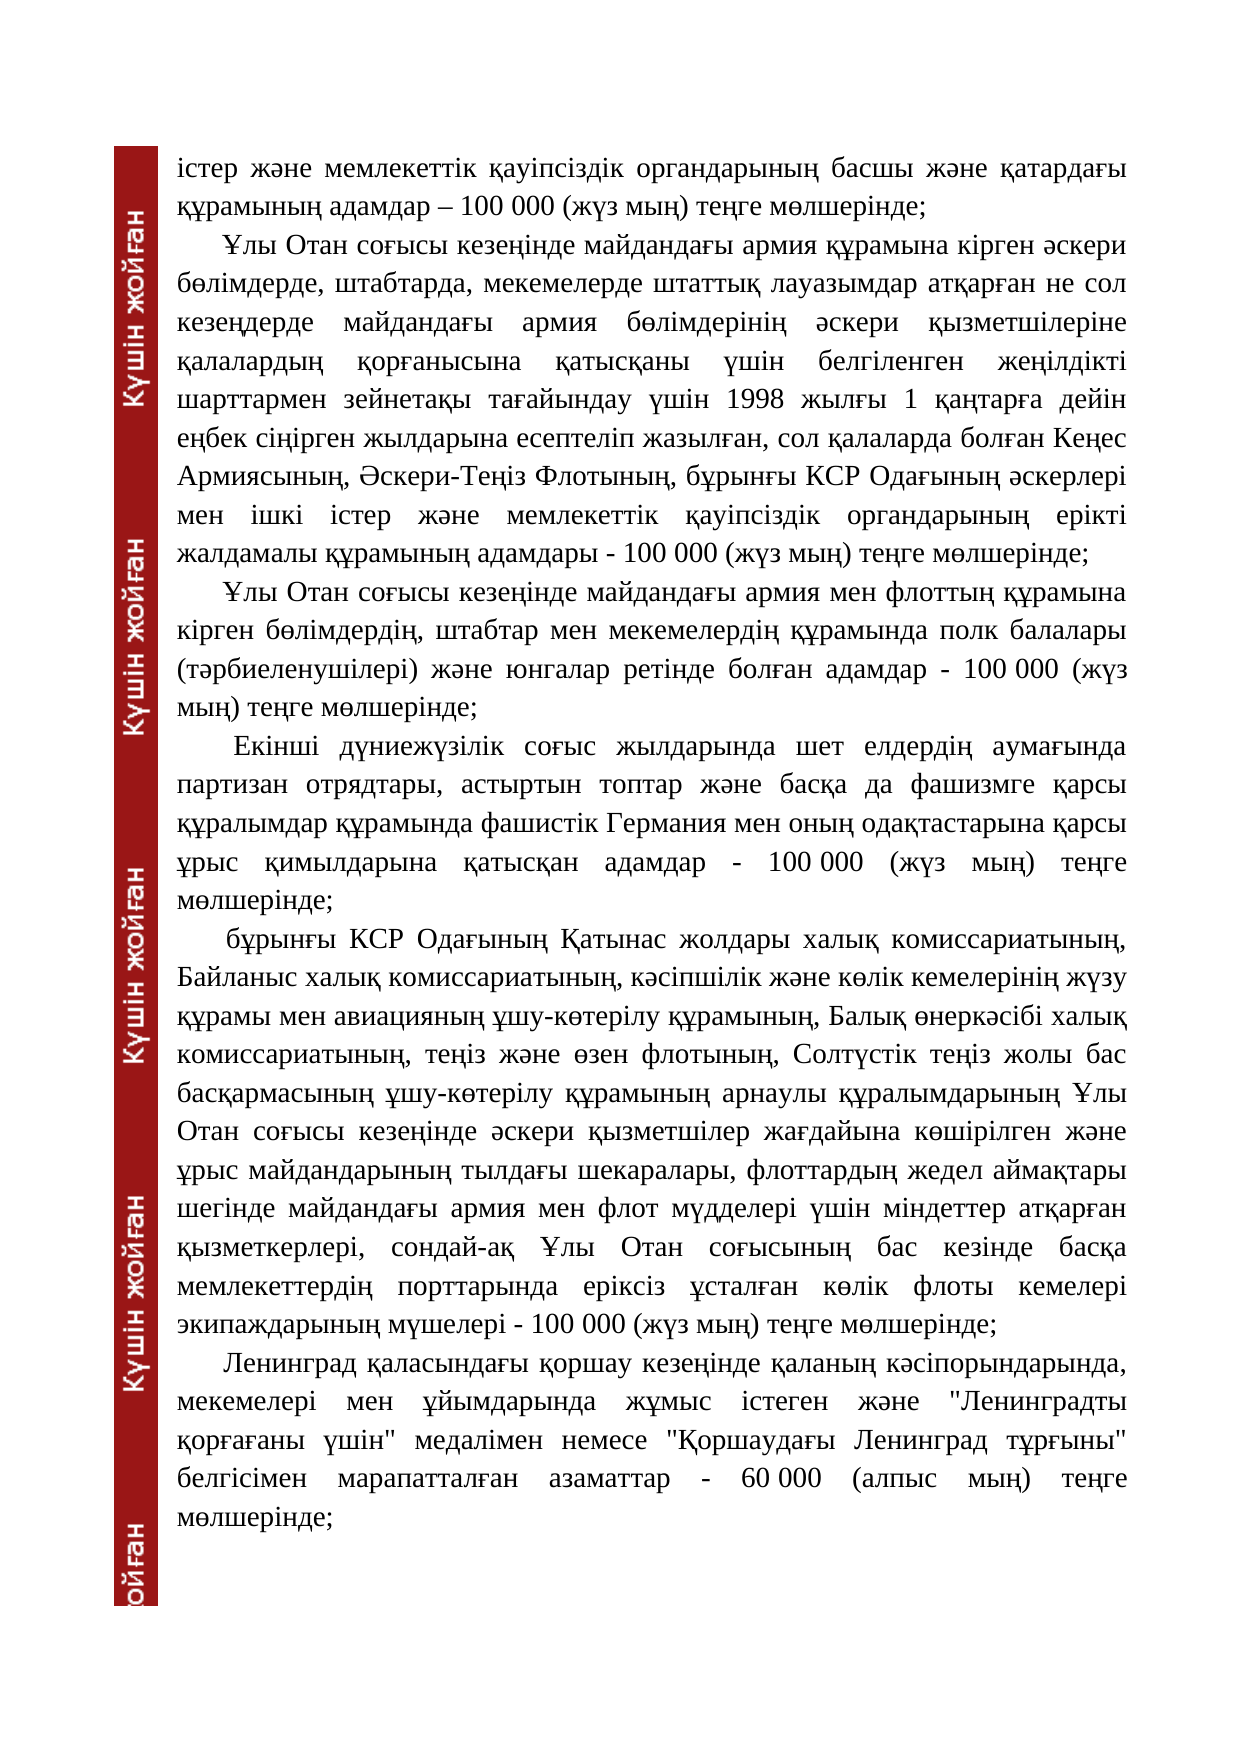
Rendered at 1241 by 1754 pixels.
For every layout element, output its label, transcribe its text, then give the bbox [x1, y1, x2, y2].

picture [114, 146, 158, 150]
picture [114, 1340, 158, 1345]
picture [114, 723, 158, 728]
text Ұлы Отан соғысы кезеңінде майдандағы армия мен флоттың құрамына кiрген бөлiмдердiң, штабтар мен мекемелердiң құрамында полк балалары (тәрбиеленушiлерi) және юнгалар ретiнде болған адамдар - 100 000 (жүз мың) теңге мөлшерінде; [112, 574, 1128, 723]
text бұрынғы КСР Одағының Қатынас жолдары халық комиссариатының, Байланыс халық комиссариатының, кәсiпшiлiк және көлiк кемелерiнiң жүзу құрамы мен авиацияның ұшу-көтерілу құрамының, Балық өнеркәсiбi халық комиссариатының, теңiз және өзен флотының, Солтүстiк теңiз жолы бас басқармасының ұшу-көтерілу құрамының арнаулы құралымдарының Ұлы Отан соғысы кезеңінде әскери қызметшiлер жағдайына көшiрiлген және ұрыс майдандарының тылдағы шекаралары, флоттардың жедел аймақтары шегiнде майдандағы армия мен флот мүдделерi үшін мiндеттер атқарған қызметкерлерi, сондай-ақ Ұлы Отан соғысының бас кезiнде басқа мемлекеттердiң порттарында еріксіз ұсталған көлiк флоты кемелерi экипаждарының мүшелерi - 100 000 (жүз мың) теңге мөлшерінде; [112, 921, 1128, 1340]
picture [114, 916, 158, 921]
picture [114, 222, 158, 227]
text Екiншi дүниежүзiлiк соғыс жылдарында шет елдердiң аумағында партизан отрядтары, астыртын топтар және басқа да фашизмге қарсы құралымдар құрамында фашистiк Германия мен оның одақтастарына қарсы ұрыс қимылдарына қатысқан адамдар - 100 000 (жүз мың) теңге мөлшерінде; [112, 728, 1128, 916]
text Ленинград қаласындағы қоршау кезеңінде қаланың кәсiпорындарында, мекемелерi мен ұйымдарында жұмыс iстеген және "Ленинградты қорғағаны үшiн" медалiмен немесе "Қоршаудағы Ленинград тұрғыны" белгiсiмен марапатталған азаматтар - 60 000 (алпыс мың) теңге мөлшерінде; [112, 1345, 1128, 1532]
text Ұлы Отан соғысы кезеңінде майдандағы армия құрамына кiрген әскери бөлiмдерде, штабтарда, мекемелерде штаттық лауазымдар атқарған не сол кезеңдерде майдандағы армия бөлiмдерiнің әскери қызметшілеріне қалалардың қорғанысына қатысқаны үшін белгiленген жеңiлдiкті шарттармен зейнетақы тағайындау үшiн 1998 жылғы 1 қаңтарға дейiн еңбек сіңірген жылдарына есептеліп жазылған, сол қалаларда болған Кеңес Армиясының, Әскери-Теңiз Флотының, бұрынғы КСР Одағының әскерлері мен ішкі істер және мемлекеттік қауіпсіздік органдарының еріктi жалдамалы құрамының адамдары - 100 000 (жүз мың) теңге мөлшерінде; [112, 227, 1128, 569]
picture [114, 569, 158, 574]
picture [114, 1532, 158, 1606]
